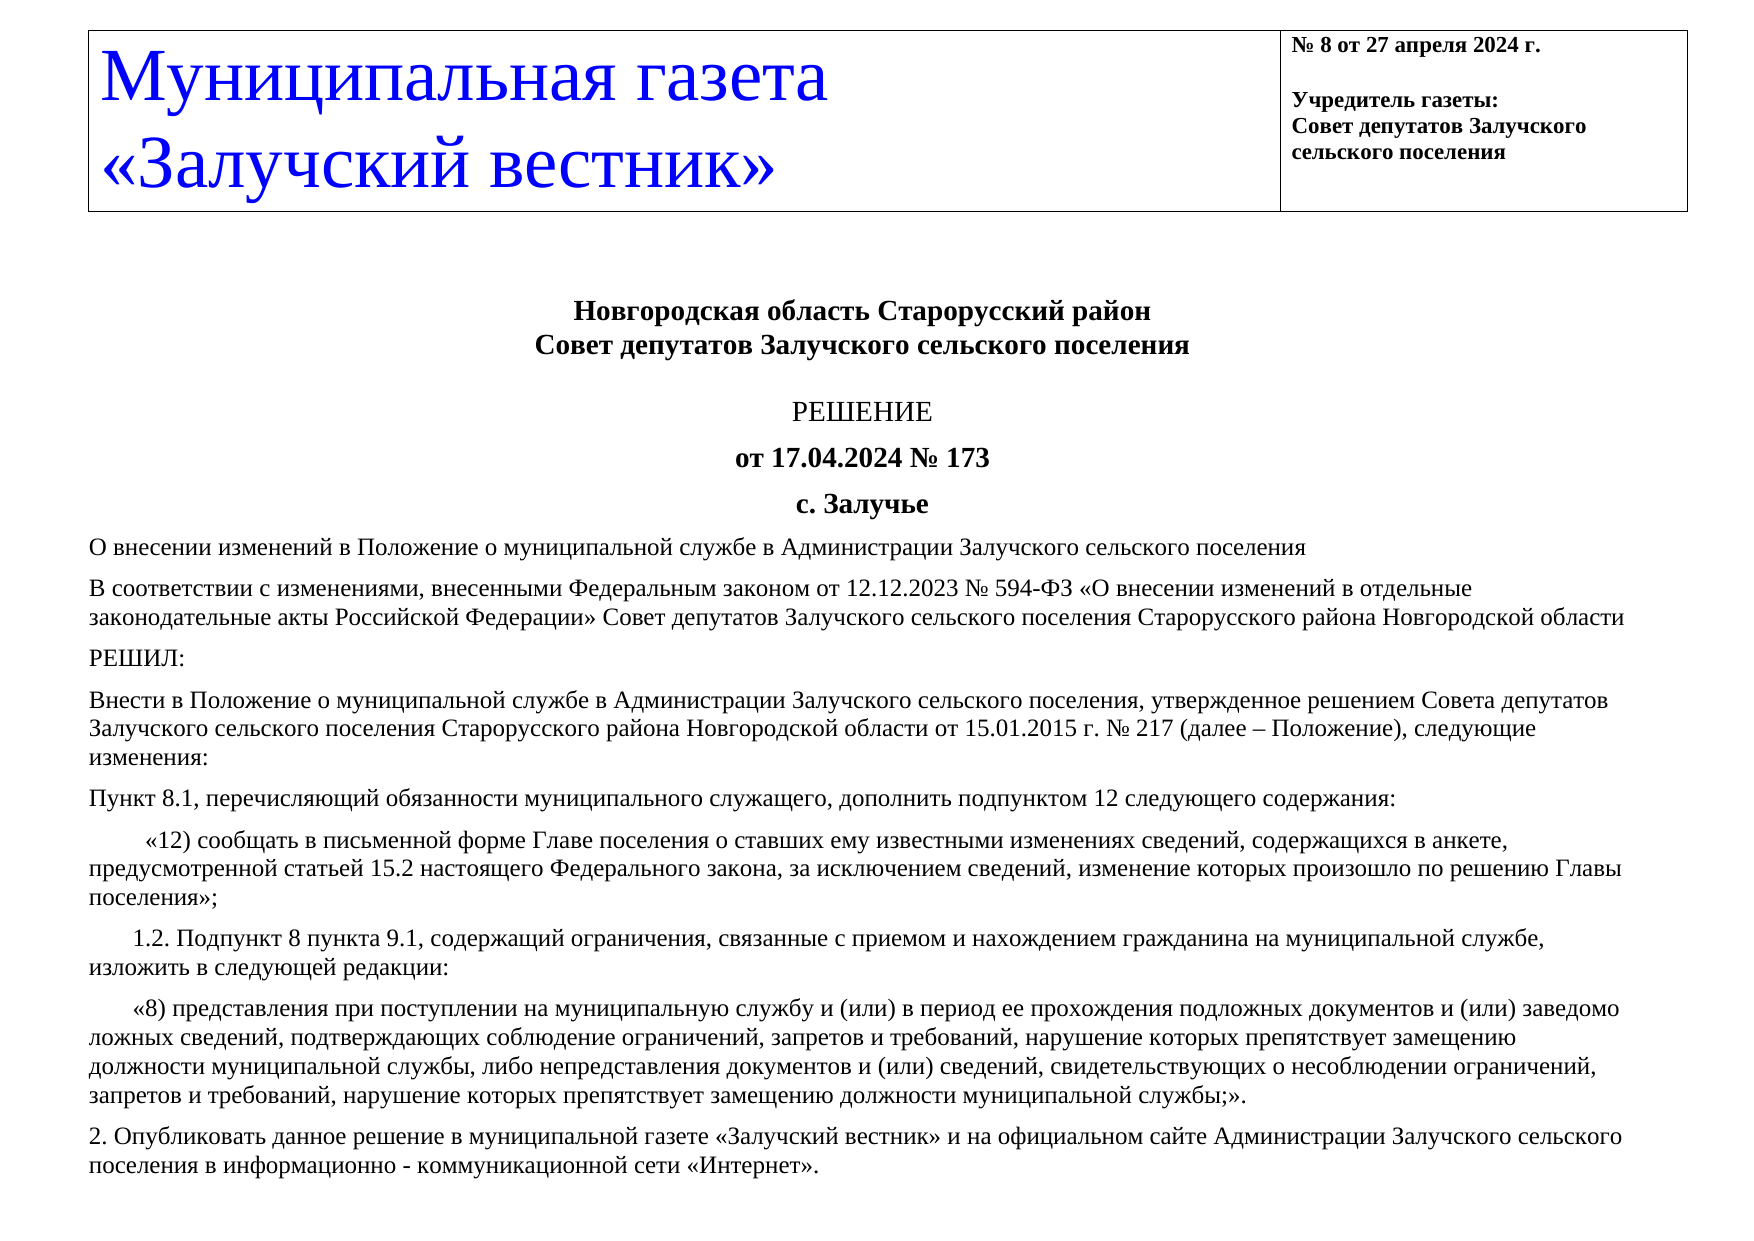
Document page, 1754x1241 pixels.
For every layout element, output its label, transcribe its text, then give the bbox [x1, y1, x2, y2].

text «12) сообщать в письменной форме Главе поселения о ставших ему известными изменениях сведений, содержащихся в анкете, предусмотренной статьей 15.2 настоящего Федерального закона, за исключением сведений, изменение которых произошло по решению Главы поселения»; [89, 825, 1636, 911]
text Совет депутатов Залучского сельского поселения [89, 327, 1636, 361]
text 2. Опубликовать данное решение в муниципальной газете «Залучский вестник» и на официальном сайте Администрации Залучского сельского поселения в информационно - коммуникационной сети «Интернет». [89, 1121, 1636, 1178]
text О внесении изменений в Положение о муниципальной службе в Администрации Залучского сельского поселения [89, 532, 1636, 561]
text Пункт 8.1, перечисляющий обязанности муниципального служащего, дополнить подпунктом 12 следующего содержания: [89, 783, 1636, 812]
text от 17.04.2024 № 173 [89, 440, 1636, 474]
text 1.2. Подпункт 8 пункта 9.1, содержащий ограничения, связанные с приемом и нахождением гражданина на муниципальной службе, изложить в следующей редакции: [89, 923, 1636, 981]
text Внести в Положение о муниципальной службе в Администрации Залучского сельского поселения, утвержденное решением Совета депутатов Залучского сельского поселения Старорусского района Новгородской области от 15.01.2015 г. № 217 (далее – Положение), следующие изменения: [89, 685, 1636, 771]
text РЕШЕНИЕ [89, 394, 1636, 428]
table_header № 8 от 27 апреля 2024 г. Учредитель газеты: Совет депутатов Залучского сельского поселения [1281, 31, 1687, 211]
text с. Залучье [89, 486, 1636, 520]
text В соответствии с изменениями, внесенными Федеральным законом от 12.12.2023 № 594-ФЗ «О внесении изменений в отдельные законодательные акты Российской Федерации» Совет депутатов Залучского сельского поселения Старорусского района Новгородской области [89, 573, 1636, 631]
text Новгородская область Старорусский район [89, 293, 1636, 327]
table_header Муниципальная газета «Залучский вестник» [89, 31, 1280, 211]
text РЕШИЛ: [89, 643, 1636, 672]
text «8) представления при поступлении на муниципальную службу и (или) в период ее прохождения подложных документов и (или) заведомо ложных сведений, подтверждающих соблюдение ограничений, запретов и требований, нарушение которых препятствует замещению должности муниципальной службы, либо непредставления документов и (или) сведений, свидетельствующих о несоблюдении ограничений, запретов и требований, нарушение которых препятствует замещению должности муниципальной службы;». [89, 993, 1636, 1108]
